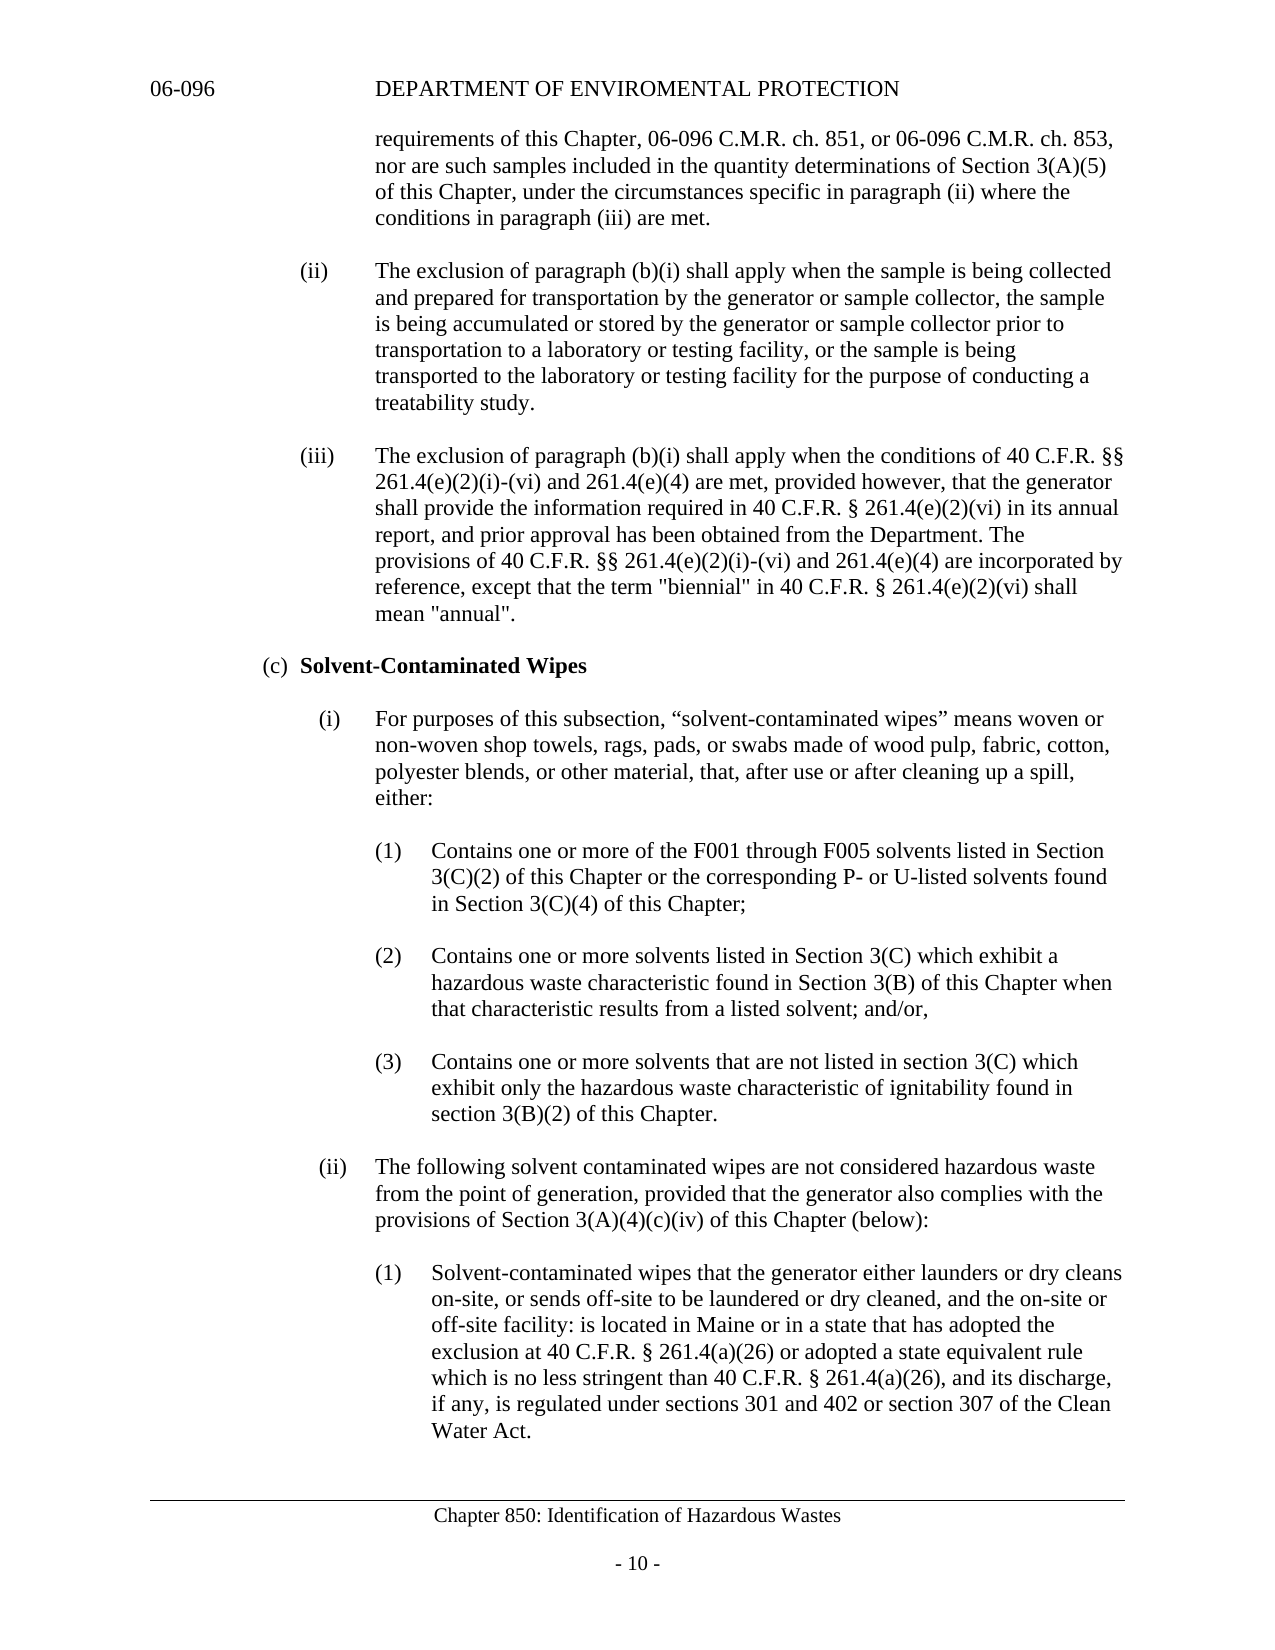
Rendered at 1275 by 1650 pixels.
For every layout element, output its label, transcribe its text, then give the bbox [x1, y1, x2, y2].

text (2) Contains one or more solvents listed in Section 3(C) which exhibit a hazardous waste characteristic found in Section 3(B) of this Chapter when that characteristic results from a listed solvent; and/or, [375, 942, 1125, 1021]
text (c) Solvent-Contaminated Wipes [262, 652, 1125, 679]
text (3) Contains one or more solvents that are not listed in section 3(C) which exhibit only the hazardous waste characteristic of ignitability found in section 3(B)(2) of this Chapter. [375, 1048, 1125, 1127]
text (1) Contains one or more of the F001 through F005 solvents listed in Section 3(C)(2) of this Chapter or the corresponding P- or U-listed solvents found in Section 3(C)(4) of this Chapter; [375, 837, 1125, 916]
text (iii) The exclusion of paragraph (b)(i) shall apply when the conditions of 40 C.F.R. §§ 261.4(e)(2)(i)-(vi) and 261.4(e)(4) are met, provided however, that the generator shall provide the information required in 40 C.F.R. § 261.4(e)(2)(vi) in its annual report, and prior approval has been obtained from the Department. The provisions of 40 C.F.R. §§ 261.4(e)(2)(i)-(vi) and 261.4(e)(4) are incorporated by reference, except that the term "biennial" in 40 C.F.R. § 261.4(e)(2)(vi) shall mean "annual". [300, 442, 1125, 626]
text (ii) The following solvent contaminated wipes are not considered hazardous waste from the point of generation, provided that the generator also complies with the provisions of Section 3(A)(4)(c)(iv) of this Chapter (below): [319, 1153, 1125, 1232]
text (ii) The exclusion of paragraph (b)(i) shall apply when the sample is being collected and prepared for transportation by the generator or sample collector, the sample is being accumulated or stored by the generator or sample collector prior to transportation to a laboratory or testing facility, or the sample is being transported to the laboratory or testing facility for the purpose of conducting a treatability study. [300, 257, 1125, 415]
text (1) Solvent-contaminated wipes that the generator either launders or dry cleans on-site, or sends off-site to be laundered or dry cleaned, and the on-site or off-site facility: is located in Maine or in a state that has adopted the exclusion at 40 C.F.R. § 261.4(a)(26) or adopted a state equivalent rule which is no less stringent than 40 C.F.R. § 261.4(a)(26), and its discharge, if any, is regulated under sections 301 and 402 or section 307 of the Clean Water Act. [375, 1259, 1125, 1443]
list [337, 125, 1125, 231]
text (i) For purposes of this subsection, “solvent-contaminated wipes” means woven or non-woven shop towels, rags, pads, or swabs made of wood pulp, fabric, cotton, polyester blends, or other material, that, after use or after cleaning up a spill, either: [319, 705, 1125, 811]
